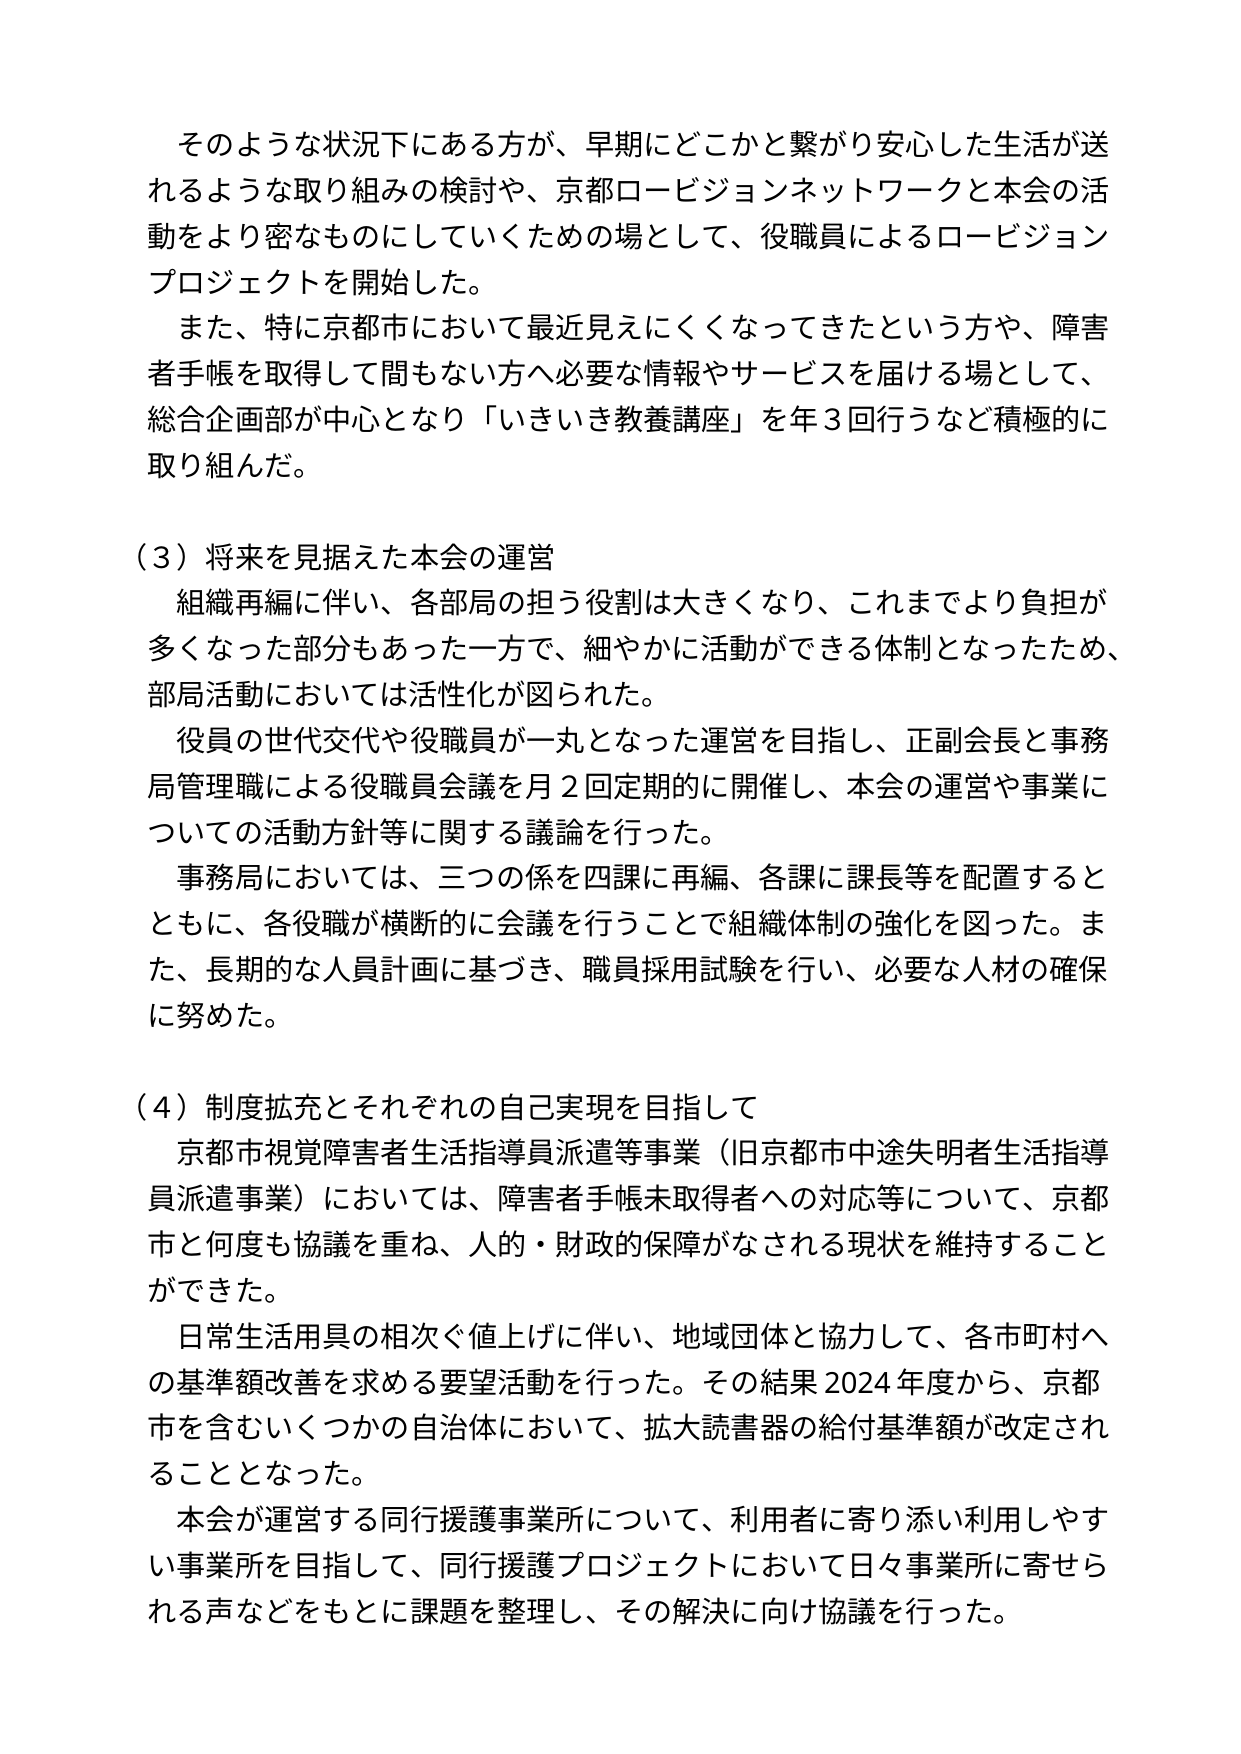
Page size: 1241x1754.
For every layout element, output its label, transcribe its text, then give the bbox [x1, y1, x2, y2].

text （４）制度拡充とそれぞれの自己実現を目指して [118, 1081, 1122, 1127]
text 日常生活用具の相次ぐ値上げに伴い、地域団体と協力して、各市町村への基準額改善を求める要望活動を行った。その結果2024年度から、京都市を含むいくつかの自治体において、拡大読書器の給付基準額が改定されることとなった。 [147, 1311, 1122, 1494]
text （３）将来を見据えた本会の運営 [118, 531, 1122, 577]
text そのような状況下にある方が、早期にどこかと繋がり安心した生活が送れるような取り組みの検討や、京都ロービジョンネットワークと本会の活動をより密なものにしていくための場として、役職員によるロービジョンプロジェクトを開始した。 [147, 119, 1122, 302]
text また、特に京都市において最近見えにくくなってきたという方や、障害者手帳を取得して間もない方へ必要な情報やサービスを届ける場として、総合企画部が中心となり「いきいき教養講座」を年３回行うなど積極的に取り組んだ。 [147, 302, 1122, 486]
text 組織再編に伴い、各部局の担う役割は大きくなり、これまでより負担が多くなった部分もあった一方で、細やかに活動ができる体制となったため、部局活動においては活性化が図られた。 [147, 577, 1122, 715]
text 京都市視覚障害者生活指導員派遣等事業（旧京都市中途失明者生活指導員派遣事業）においては、障害者手帳未取得者への対応等について、京都市と何度も協議を重ね、人的・財政的保障がなされる現状を維持することができた。 [147, 1127, 1122, 1311]
text 役員の世代交代や役職員が一丸となった運営を目指し、正副会長と事務局管理職による役職員会議を月２回定期的に開催し、本会の運営や事業についての活動方針等に関する議論を行った。 [147, 715, 1122, 852]
text 事務局においては、三つの係を四課に再編、各課に課長等を配置するとともに、各役職が横断的に会議を行うことで組織体制の強化を図った。また、長期的な人員計画に基づき、職員採用試験を行い、必要な人材の確保に努めた。 [147, 852, 1122, 1036]
text 本会が運営する同行援護事業所について、利用者に寄り添い利用しやすい事業所を目指して、同行援護プロジェクトにおいて日々事業所に寄せられる声などをもとに課題を整理し、その解決に向け協議を行った。 [147, 1494, 1122, 1631]
